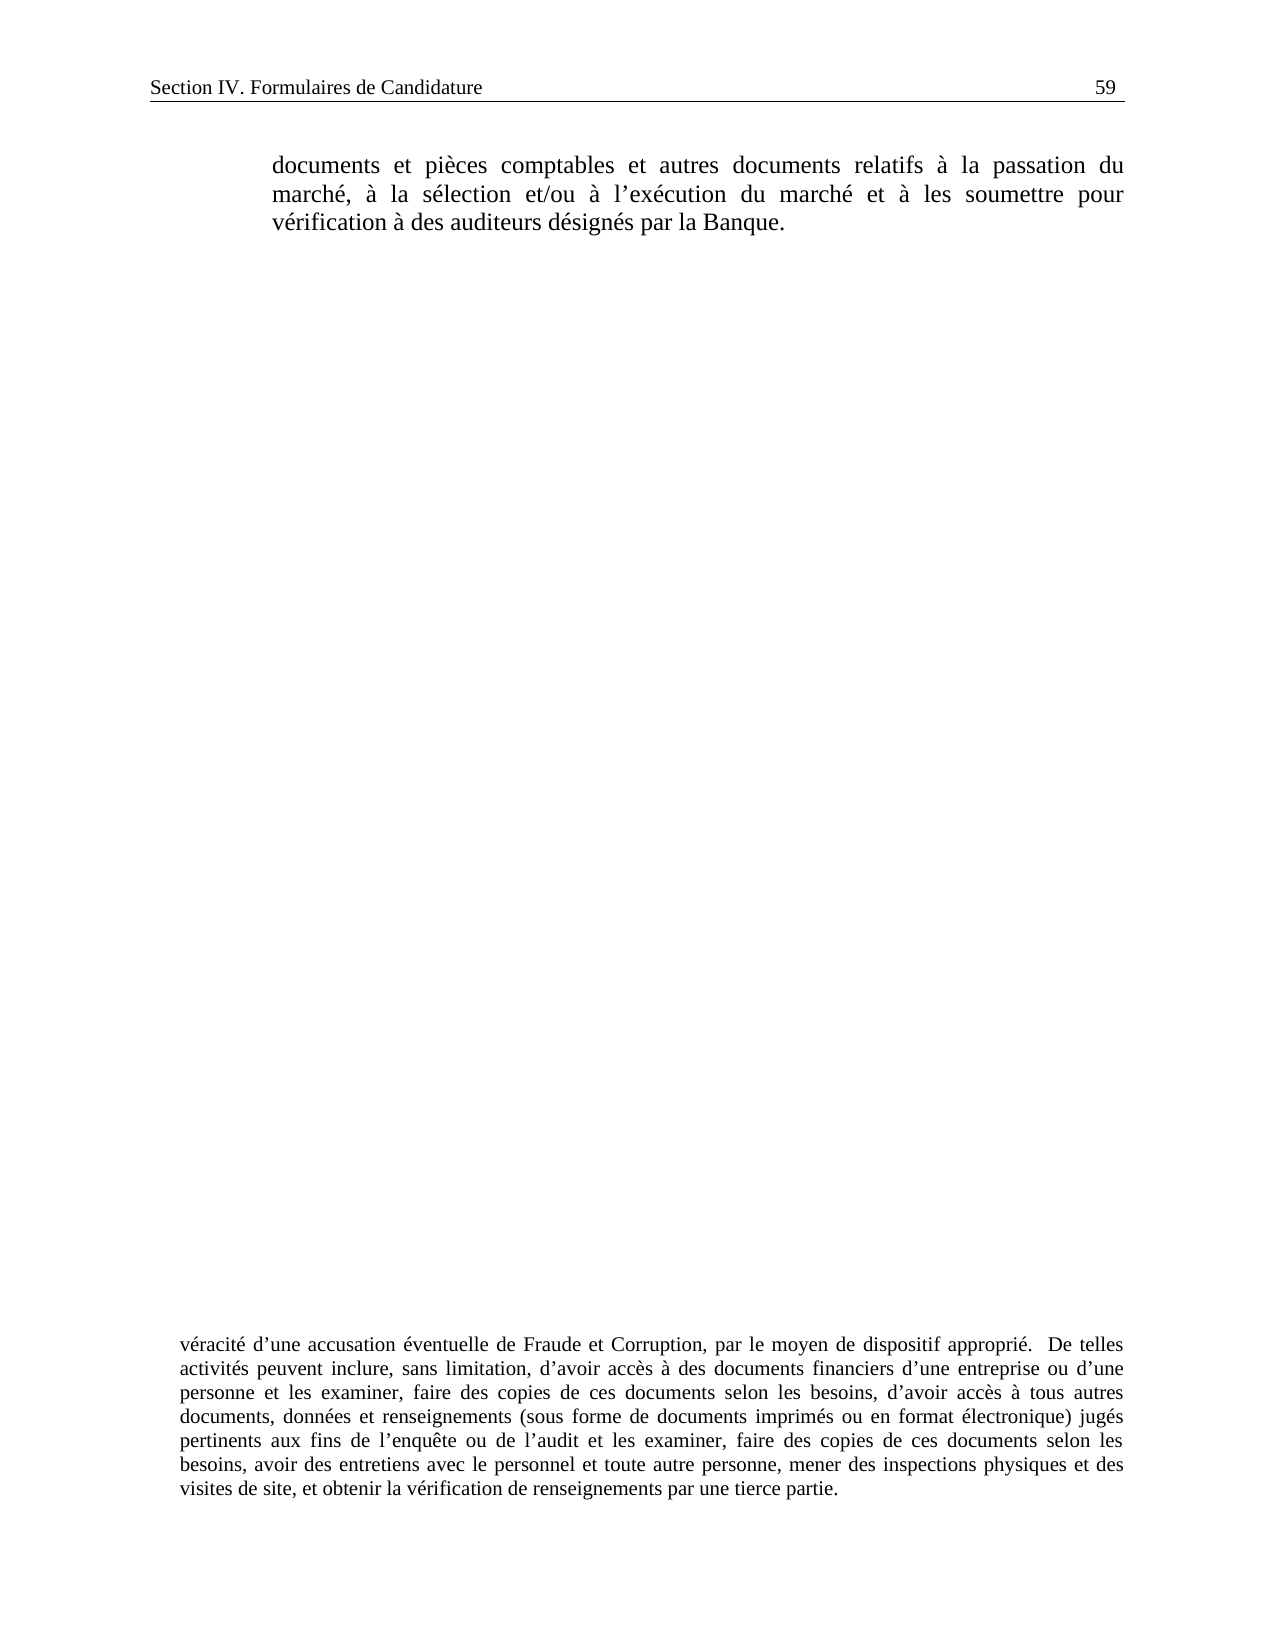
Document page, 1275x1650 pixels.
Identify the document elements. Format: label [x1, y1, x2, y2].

list [212, 150, 1125, 236]
